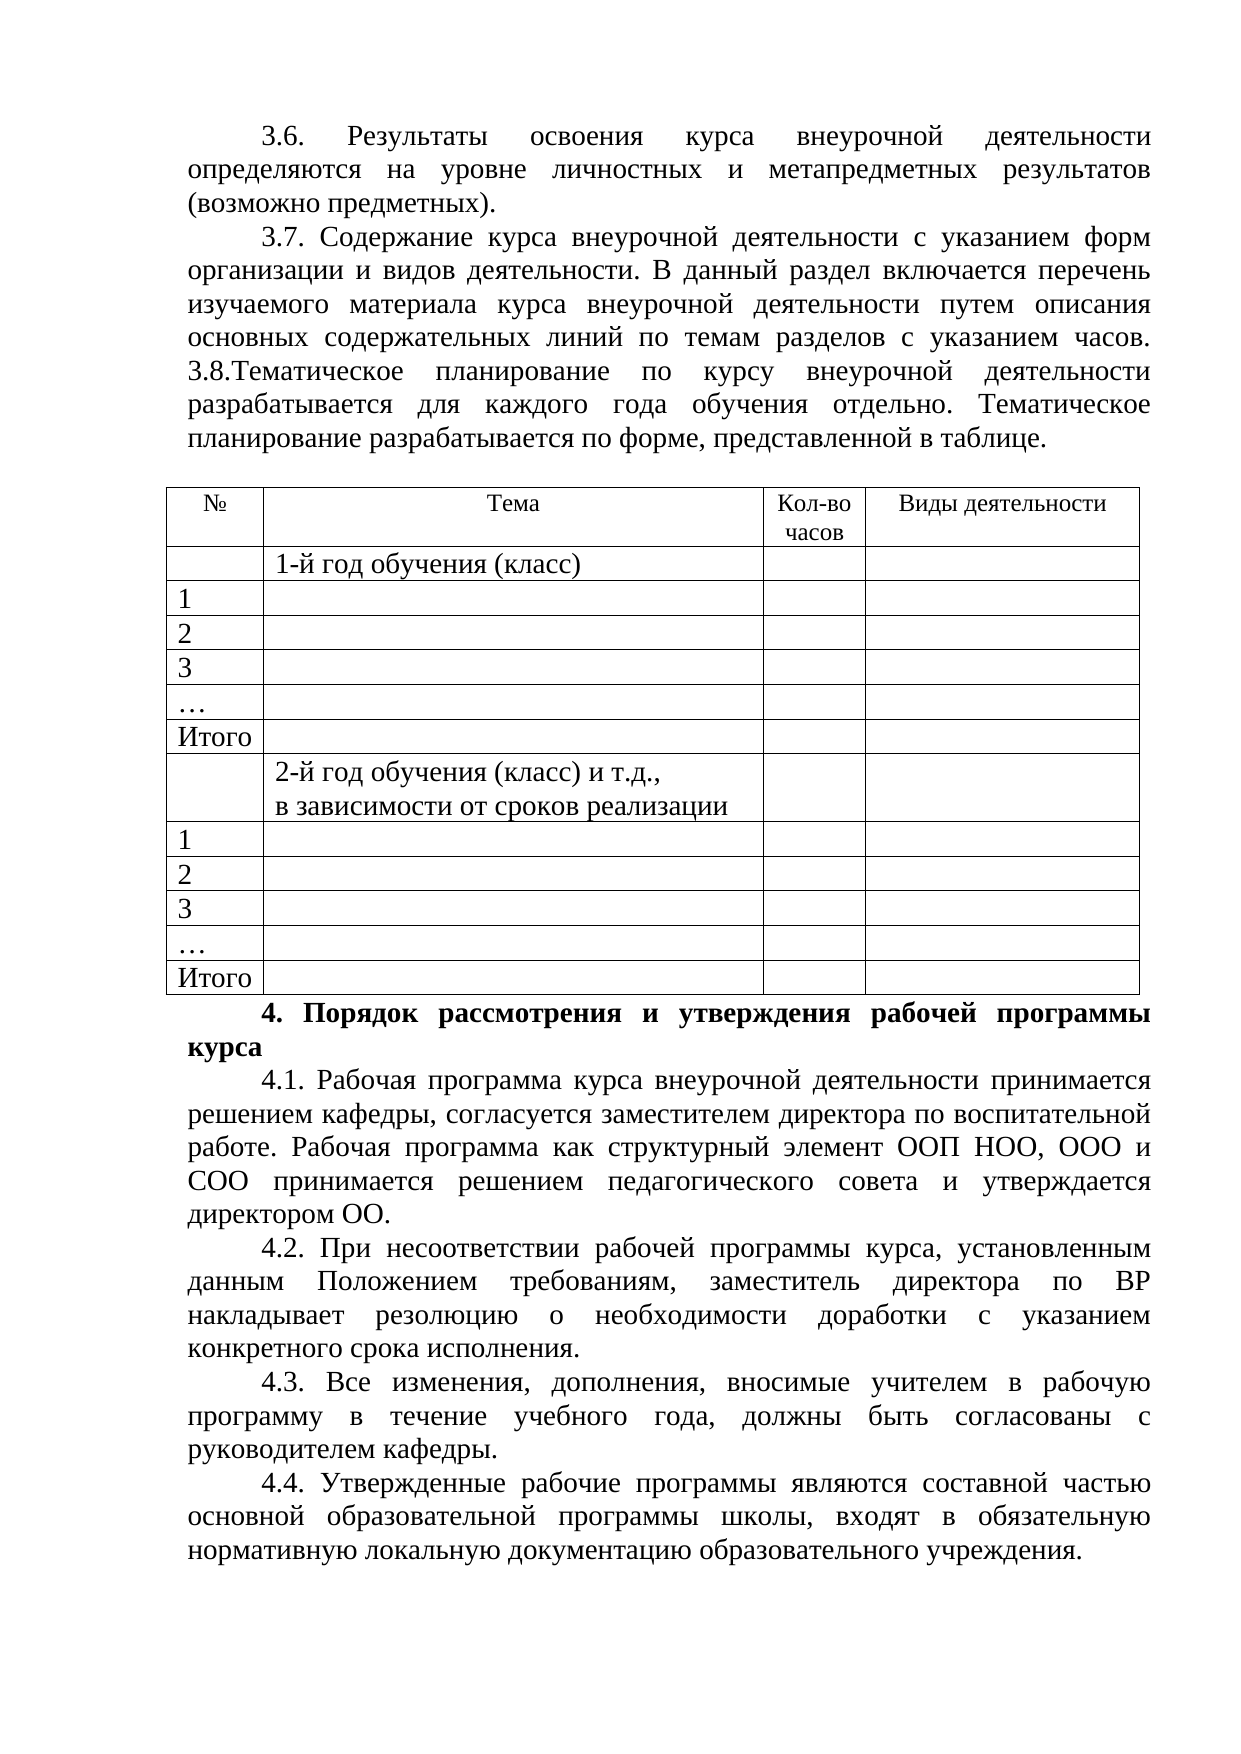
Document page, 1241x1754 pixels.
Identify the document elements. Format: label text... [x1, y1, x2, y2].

text 4.3. Все изменения, дополнения, вносимые учителем в рабочую программу в течение учебного года, должны быть согласованы с руководителем кафедры. [187, 1364, 1152, 1465]
table_cell … [167, 926, 263, 959]
table_cell [866, 616, 1139, 649]
table_cell [764, 891, 865, 925]
table_cell [764, 650, 865, 684]
table_cell 1-й год обучения (класс) [264, 547, 763, 580]
text 4. Порядок рассмотрения и утверждения рабочей программы курса [187, 995, 1152, 1062]
table_cell [264, 961, 763, 994]
table_cell [764, 720, 865, 753]
table_cell [764, 822, 865, 856]
table_cell Итого [167, 720, 263, 753]
text 3.7. Содержание курса внеурочной деятельности с указанием форм организации и видов деятельности. В данный раздел включается перечень изучаемого материала курса внеурочной деятельности путем описания основных содержательных линий по темам разделов с указанием часов. 3.8.Тематическое планирование по курсу внеурочной деятельности разрабатывается для каждого года обучения отдельно. Тематическое планирование разрабатывается по форме, представленной в таблице. [187, 219, 1152, 453]
table_cell [167, 754, 263, 821]
table_cell [264, 720, 763, 753]
table_cell [764, 857, 865, 890]
text 4.2. При несоответствии рабочей программы курса, установленным данным Положением требованиям, заместитель директора по ВР накладывает резолюцию о необходимости доработки с указанием конкретного срока исполнения. [187, 1230, 1152, 1364]
table_cell [764, 961, 865, 994]
table_cell 2 [167, 616, 263, 649]
table_cell [866, 547, 1139, 580]
table_header Виды деятельности [866, 488, 1139, 546]
table_cell [264, 685, 763, 718]
table_cell [866, 926, 1139, 959]
table_header № [167, 488, 263, 546]
text 4.4. Утвержденные рабочие программы являются составной частью основной образовательной программы школы, входят в обязательную нормативную локальную документацию образовательного учреждения. [187, 1465, 1152, 1565]
table_cell [264, 857, 763, 890]
table_cell 2-й год обучения (класс) и т.д., в зависимости от сроков реализации [264, 754, 763, 821]
table_cell 2 [167, 857, 263, 890]
table_cell [264, 616, 763, 649]
table_cell [264, 822, 763, 856]
table_header Кол-во часов [764, 488, 865, 546]
table_cell [866, 754, 1139, 821]
table_cell [764, 547, 865, 580]
table_cell [866, 891, 1139, 925]
table_cell [264, 926, 763, 959]
table_cell [866, 581, 1139, 615]
table_header Тема [264, 488, 763, 546]
table_cell [264, 650, 763, 684]
table_cell 1 [167, 822, 263, 856]
table_cell 3 [167, 891, 263, 925]
table_cell [264, 891, 763, 925]
table_cell [866, 720, 1139, 753]
text 3.6. Результаты освоения курса внеурочной деятельности определяются на уровне личностных и метапредметных результатов (возможно предметных). [187, 118, 1152, 219]
table_cell … [167, 685, 263, 718]
table_cell [866, 685, 1139, 718]
text 4.1. Рабочая программа курса внеурочной деятельности принимается решением кафедры, согласуется заместителем директора по воспитательной работе. Рабочая программа как структурный элемент ООП НОО, ООО и СОО принимается решением педагогического совета и утверждается директором ОО. [187, 1062, 1152, 1230]
table_cell Итого [167, 961, 263, 994]
table_cell [167, 547, 263, 580]
table_cell [866, 650, 1139, 684]
table_cell [264, 581, 763, 615]
table_cell [764, 581, 865, 615]
table_cell [764, 926, 865, 959]
table_cell [866, 857, 1139, 890]
table_cell [866, 961, 1139, 994]
table_cell [764, 754, 865, 821]
table_cell [866, 822, 1139, 856]
table_cell [764, 616, 865, 649]
table_cell 3 [167, 650, 263, 684]
table_cell 1 [167, 581, 263, 615]
table_cell [764, 685, 865, 718]
